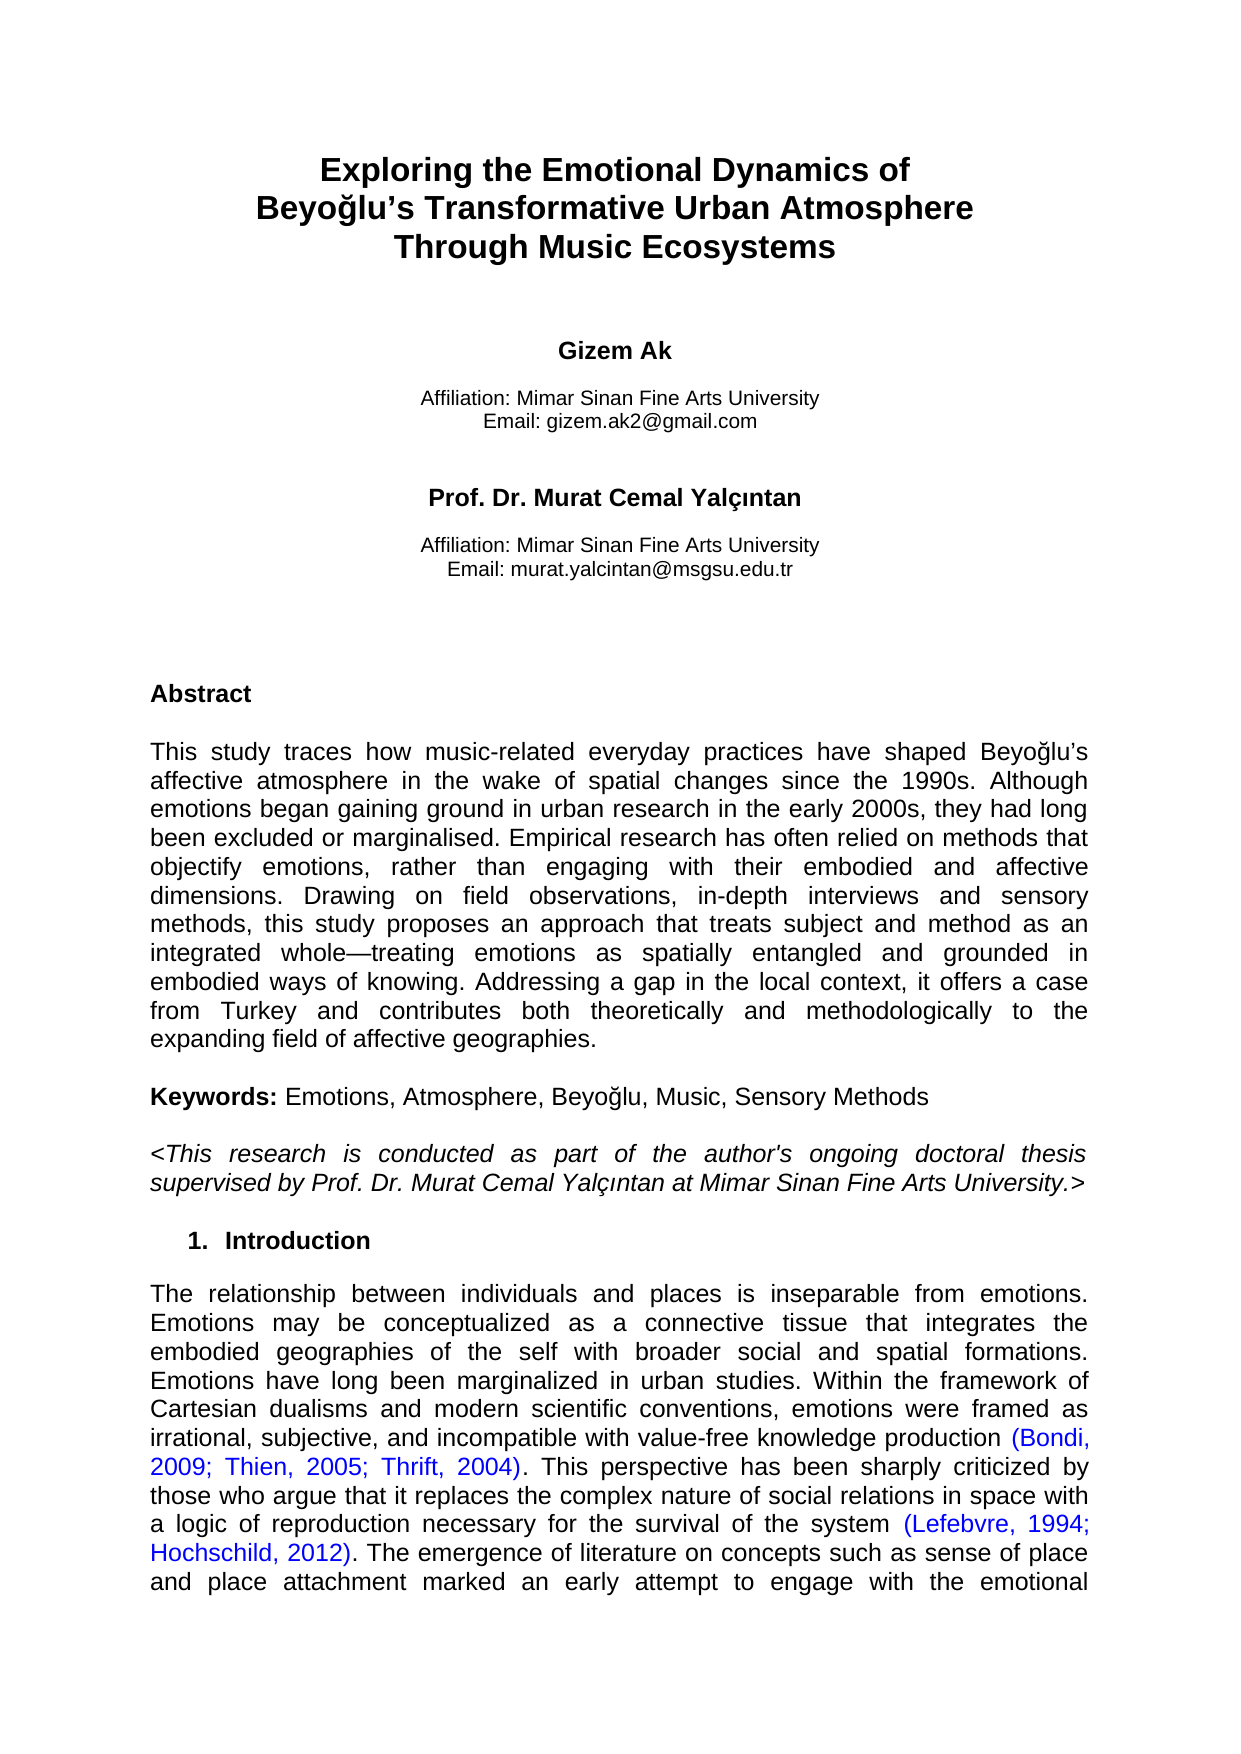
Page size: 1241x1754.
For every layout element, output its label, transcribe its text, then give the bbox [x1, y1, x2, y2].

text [150, 1279, 1090, 1596]
text Gizem Ak [238, 336, 991, 364]
text Email: gizem.ak2@gmail.com [150, 409, 1090, 433]
text Abstract [150, 679, 1090, 708]
text Prof. Dr. Murat Cemal Yalçıntan [238, 483, 991, 512]
list Introduction [187, 1226, 1090, 1254]
text <This research is conducted as part of the author's ongoing doctoral thesis supervised by Prof. Dr. Murat Cemal Yalçıntan at Mimar Sinan Fine Arts University.> [150, 1139, 1090, 1197]
text Affiliation: Mimar Sinan Fine Arts University [150, 385, 1090, 409]
text This study traces how music-related everyday practices have shaped Beyoğlu’s affective atmosphere in the wake of spatial changes since the 1990s. Although emotions began gaining ground in urban research in the early 2000s, they had long been excluded or marginalised. Empirical research has often relied on methods that objectify emotions, rather than engaging with their embodied and affective dimensions. Drawing on field observations, in-depth interviews and sensory methods, this study proposes an approach that treats subject and method as an integrated whole—treating emotions as spatially entangled and grounded in embodied ways of knowing. Addressing a gap in the local context, it offers a case from Turkey and contributes both theoretically and methodologically to the expanding field of affective geographies. [150, 737, 1090, 1053]
text Exploring the Emotional Dynamics of Beyoğlu’s Transformative Urban Atmosphere Through Music Ecosystems [238, 150, 991, 265]
text Affiliation: Mimar Sinan Fine Arts University [150, 532, 1090, 556]
text Email: murat.yalcintan@msgsu.edu.tr [150, 556, 1090, 580]
text Keywords: Emotions, Atmosphere, Beyoğlu, Music, Sensory Methods [150, 1082, 1090, 1111]
